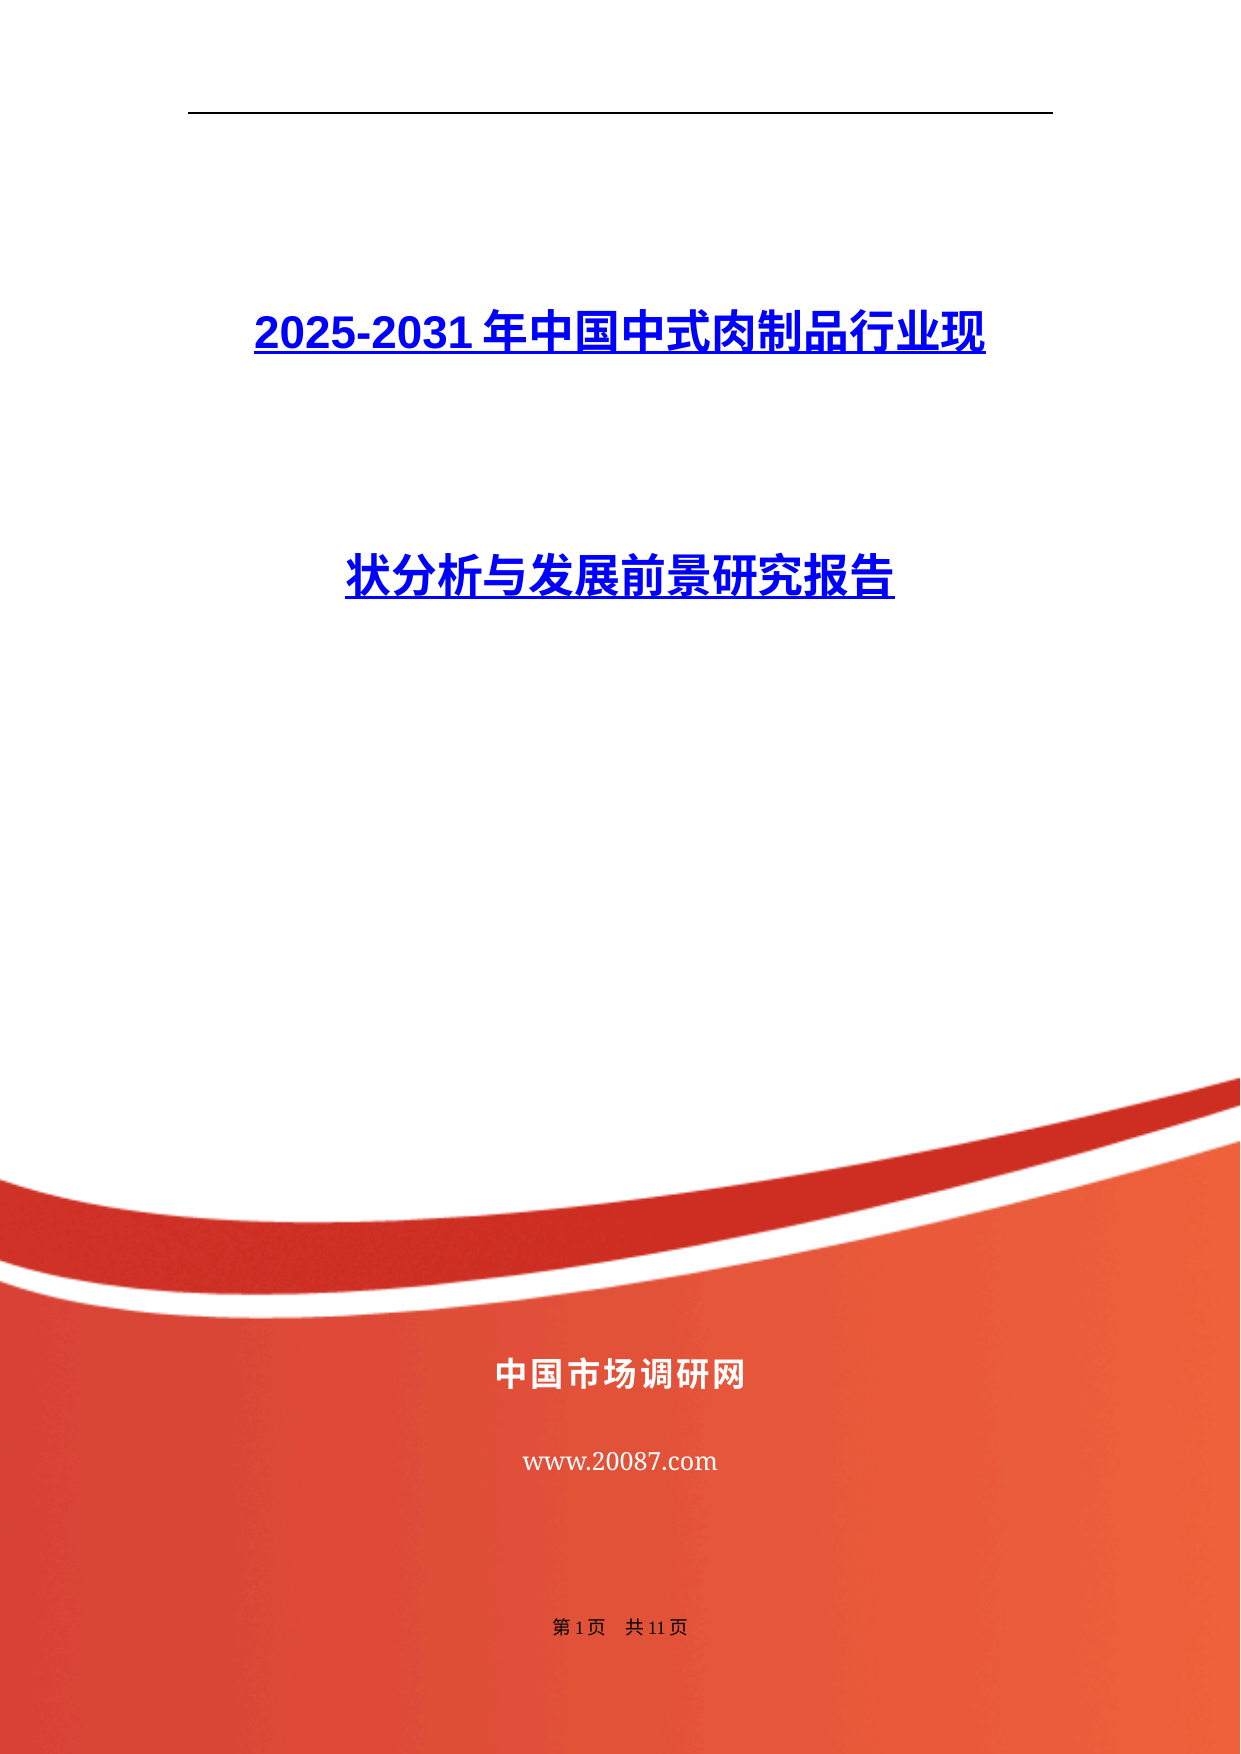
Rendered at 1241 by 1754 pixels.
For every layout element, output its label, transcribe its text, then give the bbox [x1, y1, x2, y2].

picture [0, 1006, 1241, 1754]
subtitle 中国市场调研网 [187, 1339, 1053, 1404]
table_header 2025-2031年中国中式肉制品行业现状分析与发展前景研究报告 [188, 207, 1053, 773]
text www.20087.com [187, 1428, 1053, 1493]
